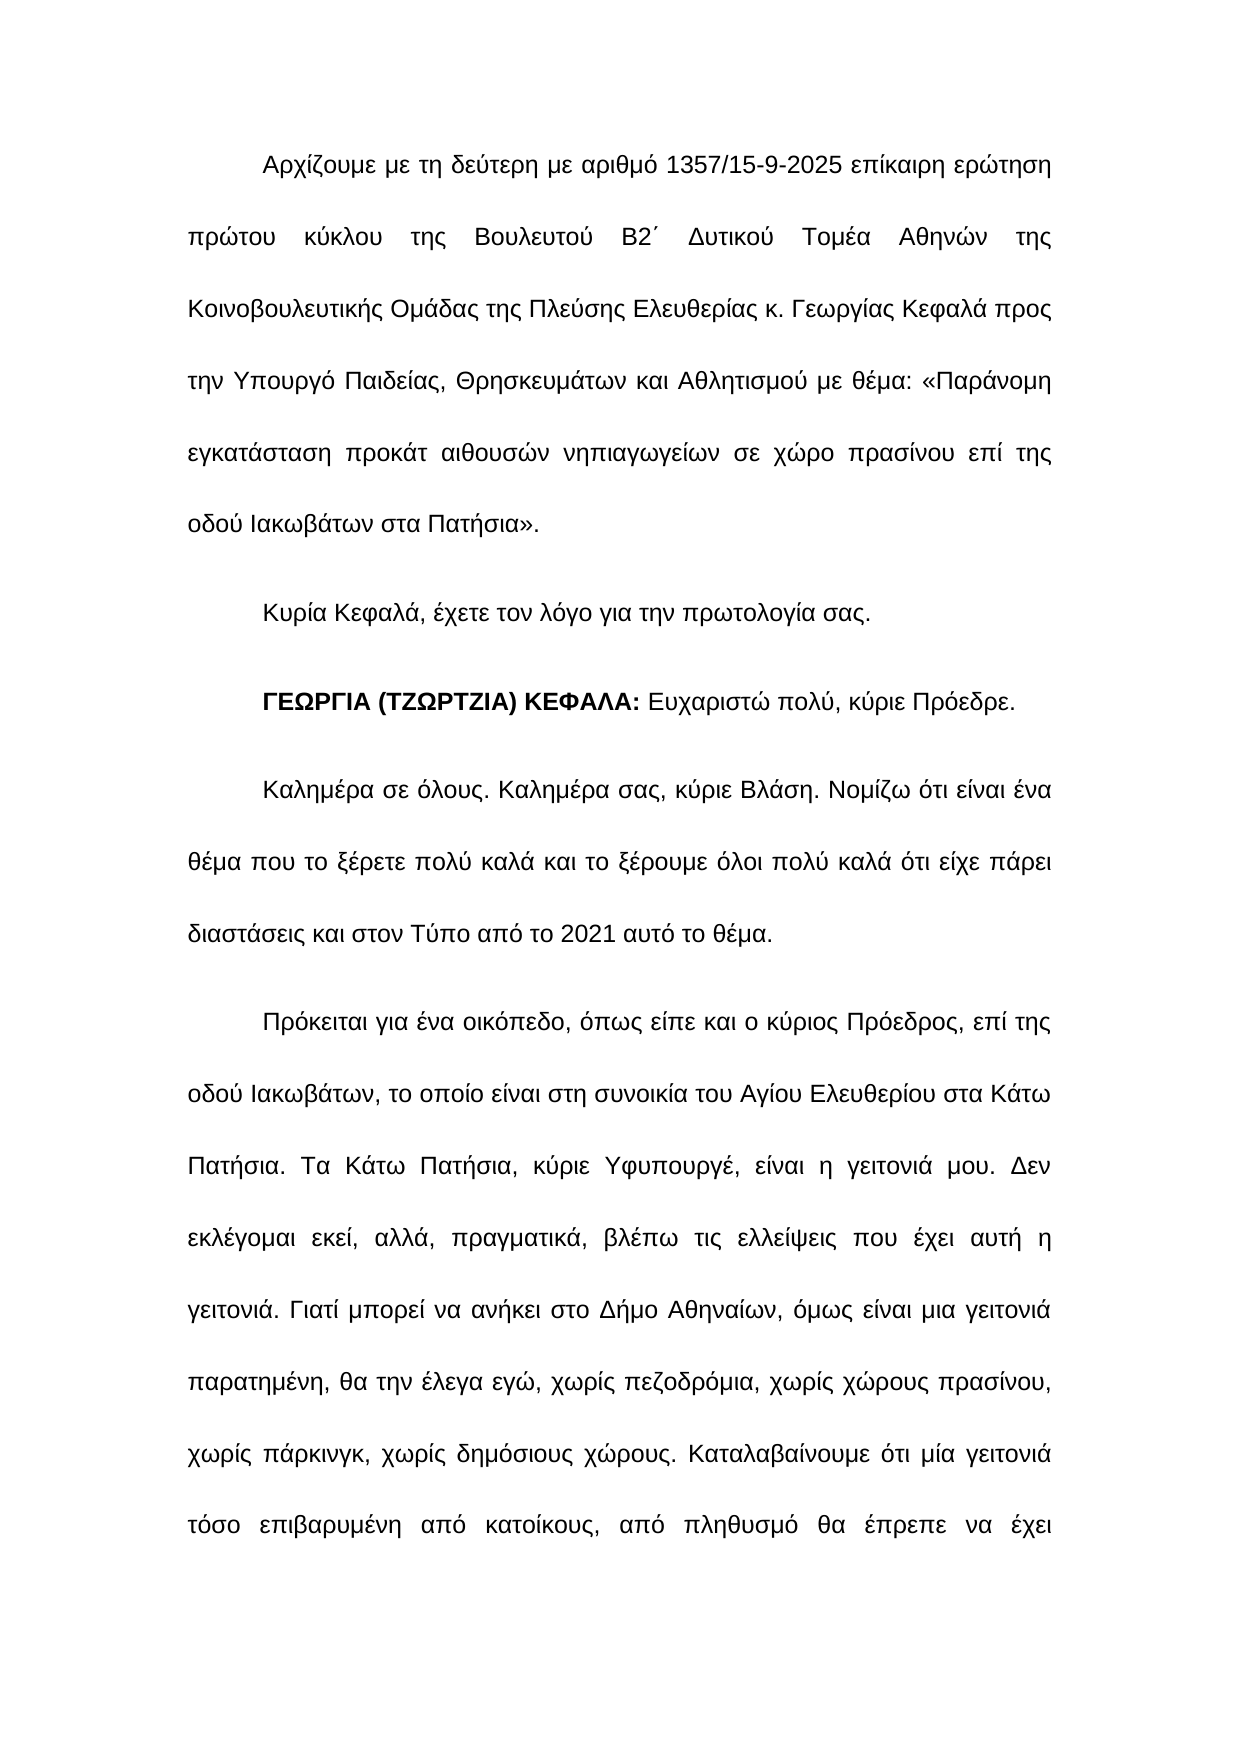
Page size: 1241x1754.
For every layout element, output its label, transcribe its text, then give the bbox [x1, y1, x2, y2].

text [187, 1007, 1053, 1539]
text Καλημέρα σε όλους. Καλημέρα σας, κύριε Βλάση. Νομίζω ότι είναι ένα θέμα που το ξέρετε πολύ καλά και το ξέρουμε όλοι πολύ καλά ότι είχε πάρει διαστάσεις και στον Τύπο από το 2021 αυτό το θέμα. [187, 775, 1053, 947]
text ΓΕΩΡΓΙΑ (ΤΖΩΡΤΖΙΑ) ΚΕΦΑΛΑ: Ευχαριστώ πολύ, κύριε Πρόεδρε. [187, 686, 1053, 715]
text Αρχίζουμε με τη δεύτερη με αριθμό 1357/15-9-2025 επίκαιρη ερώτηση πρώτου κύκλου της Βουλευτού Β2΄ Δυτικού Τομέα Αθηνών της Κοινοβουλευτικής Ομάδας της Πλεύσης Ελευθερίας κ. Γεωργίας Κεφαλά προς την Υπουργό Παιδείας, Θρησκευμάτων και Αθλητισμού με θέμα: «Παράνομη εγκατάσταση προκάτ αιθουσών νηπιαγωγείων σε χώρο πρασίνου επί της οδού Ιακωβάτων στα Πατήσια». [187, 150, 1053, 538]
text Κυρία Κεφαλά, έχετε τον λόγο για την πρωτολογία σας. [187, 598, 1053, 627]
